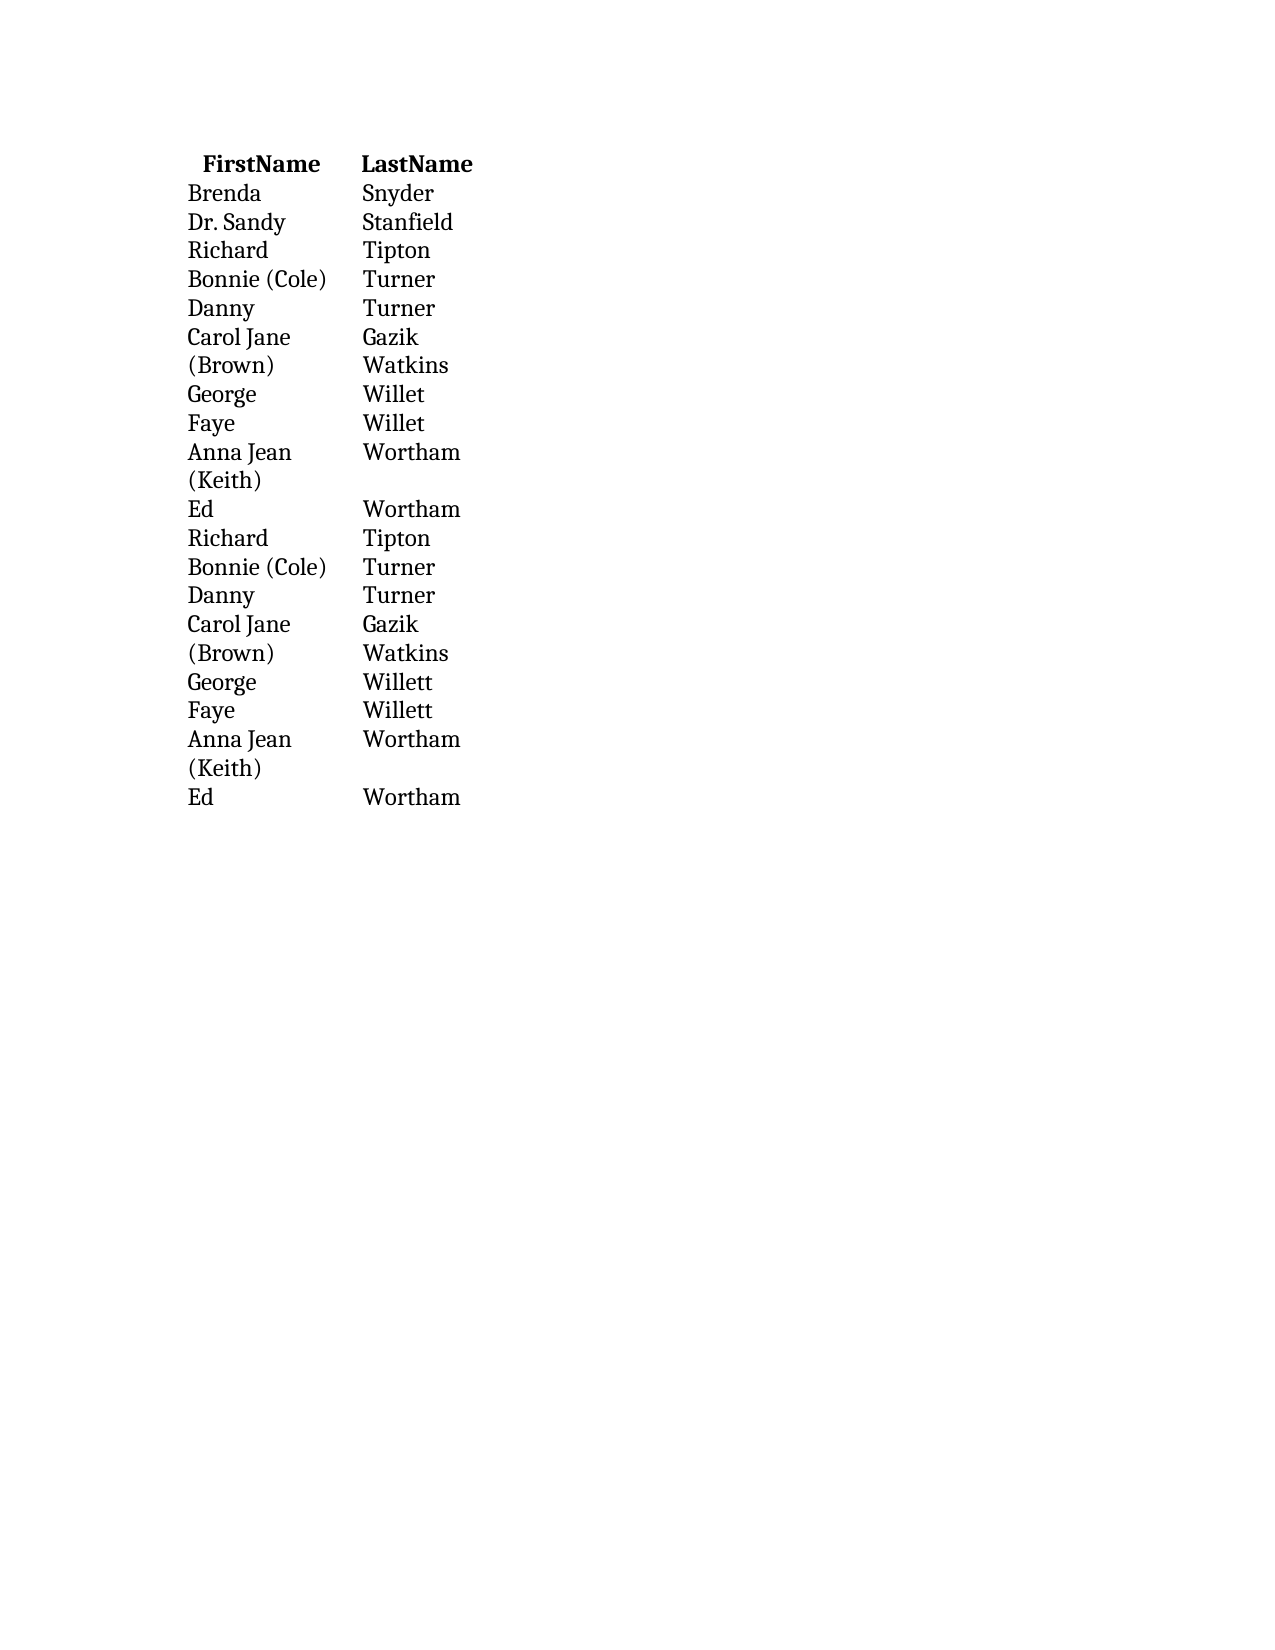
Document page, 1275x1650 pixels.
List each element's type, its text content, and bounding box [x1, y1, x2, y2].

table_cell Wortham [351, 438, 487, 495]
table_cell Snyder [351, 179, 487, 207]
table_cell Gazik Watkins [351, 323, 487, 380]
table_cell Wortham [351, 495, 487, 524]
table_cell George [176, 668, 351, 696]
table_cell Wortham [351, 783, 487, 811]
table_cell Anna Jean (Keith) [176, 438, 351, 495]
table_cell Stanfield [351, 208, 487, 236]
table_cell Carol Jane (Brown) [176, 610, 351, 667]
table_cell Bonnie (Cole) [176, 265, 351, 294]
table_cell Willett [351, 696, 487, 725]
table_header LastName [347, 150, 487, 179]
table_cell Gazik Watkins [351, 610, 487, 667]
table_cell Faye [176, 409, 351, 437]
table_cell Bonnie (Cole) [176, 553, 351, 581]
table_cell Danny [176, 294, 351, 322]
table_cell Carol Jane (Brown) [176, 323, 351, 380]
table_cell Faye [176, 696, 351, 725]
table_cell Richard [176, 524, 351, 552]
table_cell Turner [351, 581, 487, 610]
table_cell Tipton [351, 524, 487, 552]
table_cell Tipton [351, 236, 487, 265]
table_cell Willet [351, 380, 487, 409]
table_cell Turner [351, 553, 487, 581]
table_cell Willett [351, 668, 487, 696]
table_cell George [176, 380, 351, 409]
table_cell Ed [176, 495, 351, 524]
table_cell Danny [176, 581, 351, 610]
table_cell Dr. Sandy [176, 208, 351, 236]
table_cell Turner [351, 265, 487, 294]
table_cell Turner [351, 294, 487, 322]
table_cell Willet [351, 409, 487, 437]
table_cell Wortham [351, 725, 487, 782]
table_cell Brenda [176, 179, 351, 207]
table_cell Anna Jean (Keith) [176, 725, 351, 782]
table_cell Ed [176, 783, 351, 811]
table_cell Richard [176, 236, 351, 265]
table_header FirstName [176, 150, 347, 179]
